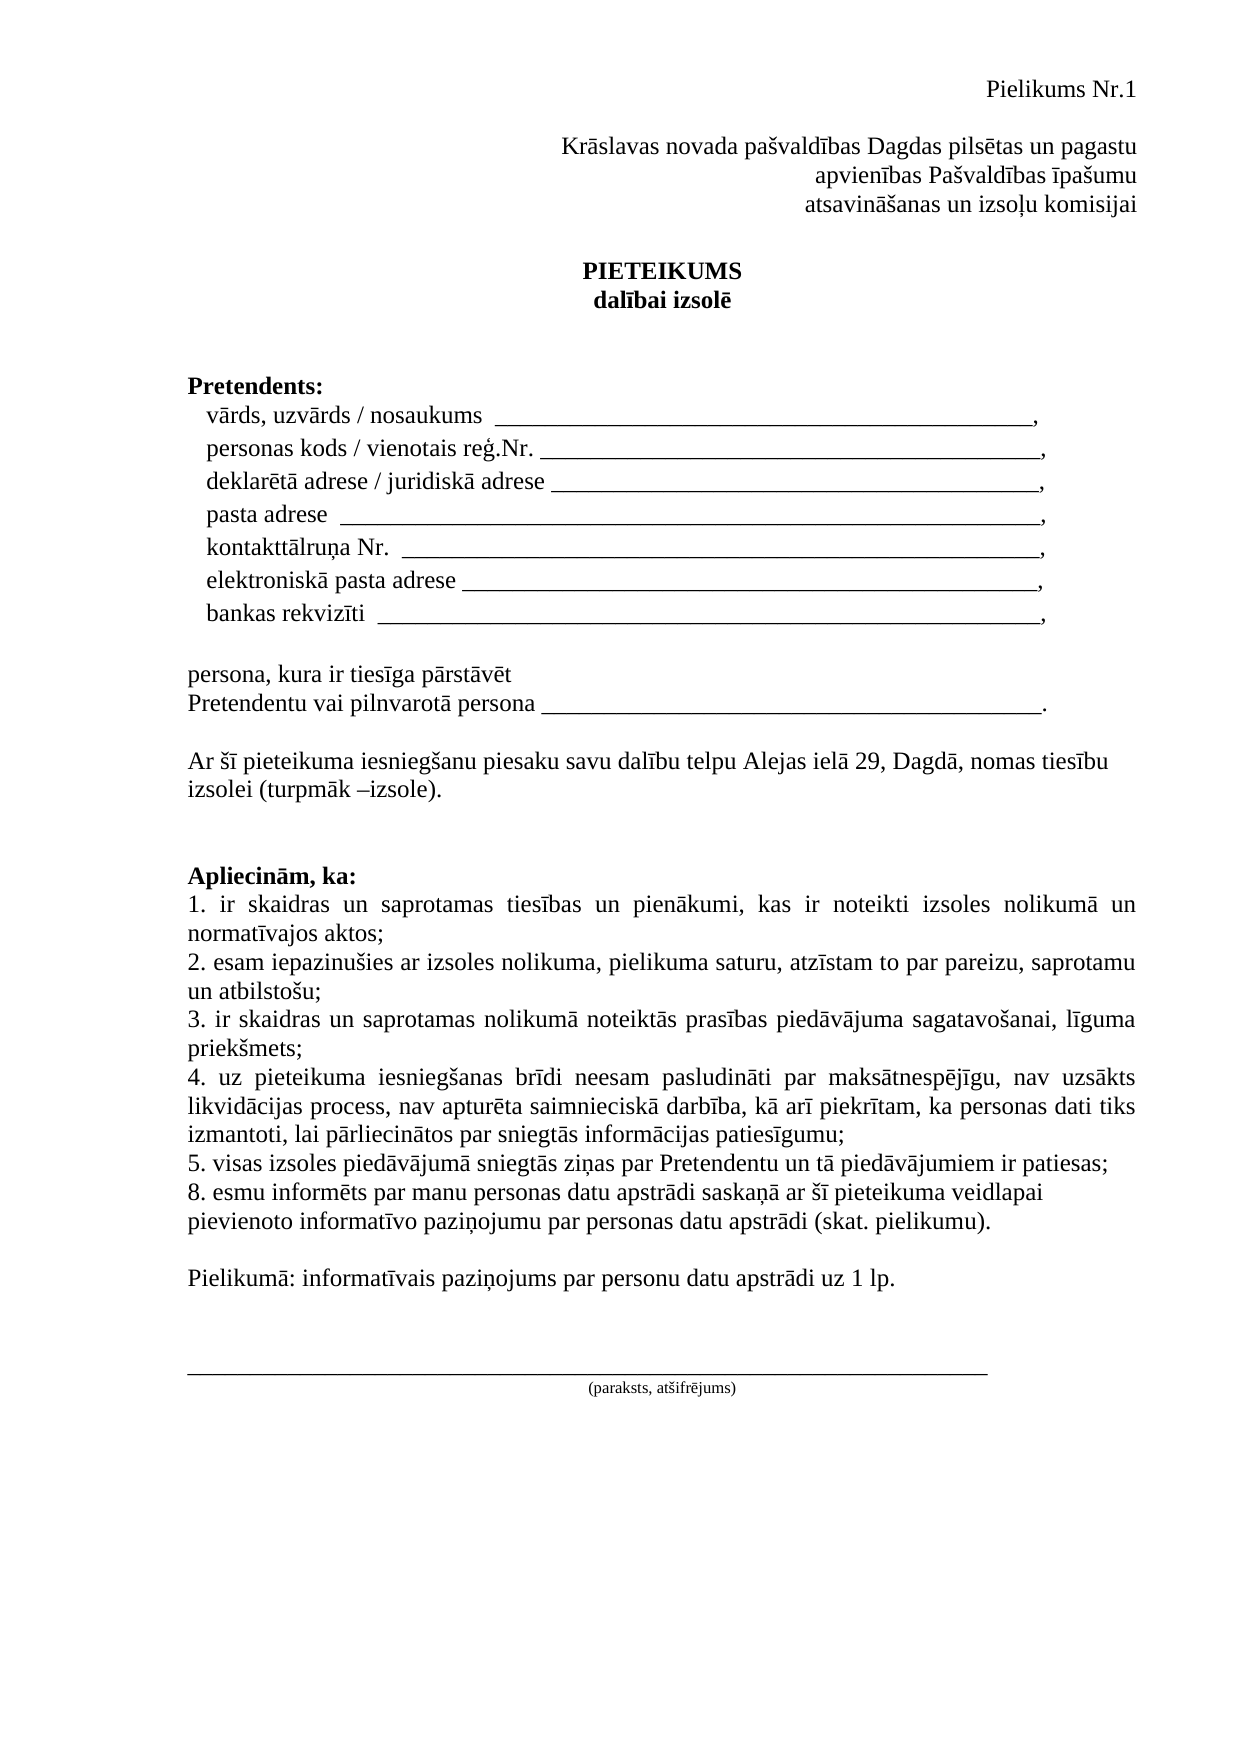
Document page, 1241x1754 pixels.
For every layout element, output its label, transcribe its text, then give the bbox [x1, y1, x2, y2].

text (paraksts, atšifrējums) [187, 1378, 1137, 1397]
text Pielikums Nr.1 [187, 74, 1137, 103]
text dalībai izsolē [187, 285, 1137, 313]
text bankas rekvizīti _____________________________________________________, [187, 598, 1137, 627]
text 3. ir skaidras un saprotamas nolikumā noteiktās prasības piedāvājuma sagatavošanai, līguma priekšmets; [187, 1004, 1137, 1062]
text apvienības Pašvaldības īpašumu [187, 160, 1137, 189]
text ________________________________________________________________ [187, 1349, 1137, 1378]
text Ar šī pieteikuma iesniegšanu piesaku savu dalību telpu Alejas ielā 29, Dagdā, nomas tiesību izsolei (turpmāk –izsole). [187, 746, 1137, 803]
text Krāslavas novada pašvaldības Dagdas pilsētas un pagastu [187, 131, 1137, 160]
text 1. ir skaidras un saprotamas tiesības un pienākumi, kas ir noteikti izsoles nolikumā un normatīvajos aktos; [187, 889, 1137, 947]
text Apliecinām, ka: [187, 861, 1137, 889]
text personas kods / vienotais reģ.Nr. ________________________________________, [187, 433, 1137, 461]
text 8. esmu informēts par manu personas datu apstrādi saskaņā ar šī pieteikuma veidlapai [187, 1177, 1137, 1206]
text deklarētā adrese / juridiskā adrese _______________________________________, [187, 466, 1137, 494]
text 5. visas izsoles piedāvājumā sniegtās ziņas par Pretendentu un tā piedāvājumiem ir patiesas; [187, 1148, 1137, 1177]
text 2. esam iepazinušies ar izsoles nolikuma, pielikuma saturu, atzīstam to par pareizu, saprotamu un atbilstošu; [187, 947, 1137, 1004]
text pievienoto informatīvo paziņojumu par personas datu apstrādi (skat. pielikumu). [187, 1206, 1137, 1234]
text 4. uz pieteikuma iesniegšanas brīdi neesam pasludināti par maksātnespējīgu, nav uzsākts likvidācijas process, nav apturēta saimnieciskā darbība, kā arī piekrītam, ka personas dati tiks izmantoti, lai pārliecinātos par sniegtās informācijas patiesīgumu; [187, 1062, 1137, 1148]
text kontakttālruņa Nr. ___________________________________________________, [187, 532, 1137, 561]
text Pretendents: [187, 371, 1137, 400]
text Pretendentu vai pilnvarotā persona ________________________________________. [187, 688, 1137, 717]
text Pielikumā: informatīvais paziņojums par personu datu apstrādi uz 1 lp. [187, 1263, 1137, 1292]
text persona, kura ir tiesīga pārstāvēt [187, 659, 1137, 688]
text vārds, uzvārds / nosaukums ___________________________________________, [187, 400, 1137, 428]
text elektroniskā pasta adrese ______________________________________________, [187, 565, 1137, 593]
text atsavināšanas un izsoļu komisijai [187, 189, 1137, 218]
text pasta adrese ________________________________________________________, [187, 499, 1137, 527]
text PIETEIKUMS [187, 256, 1137, 285]
